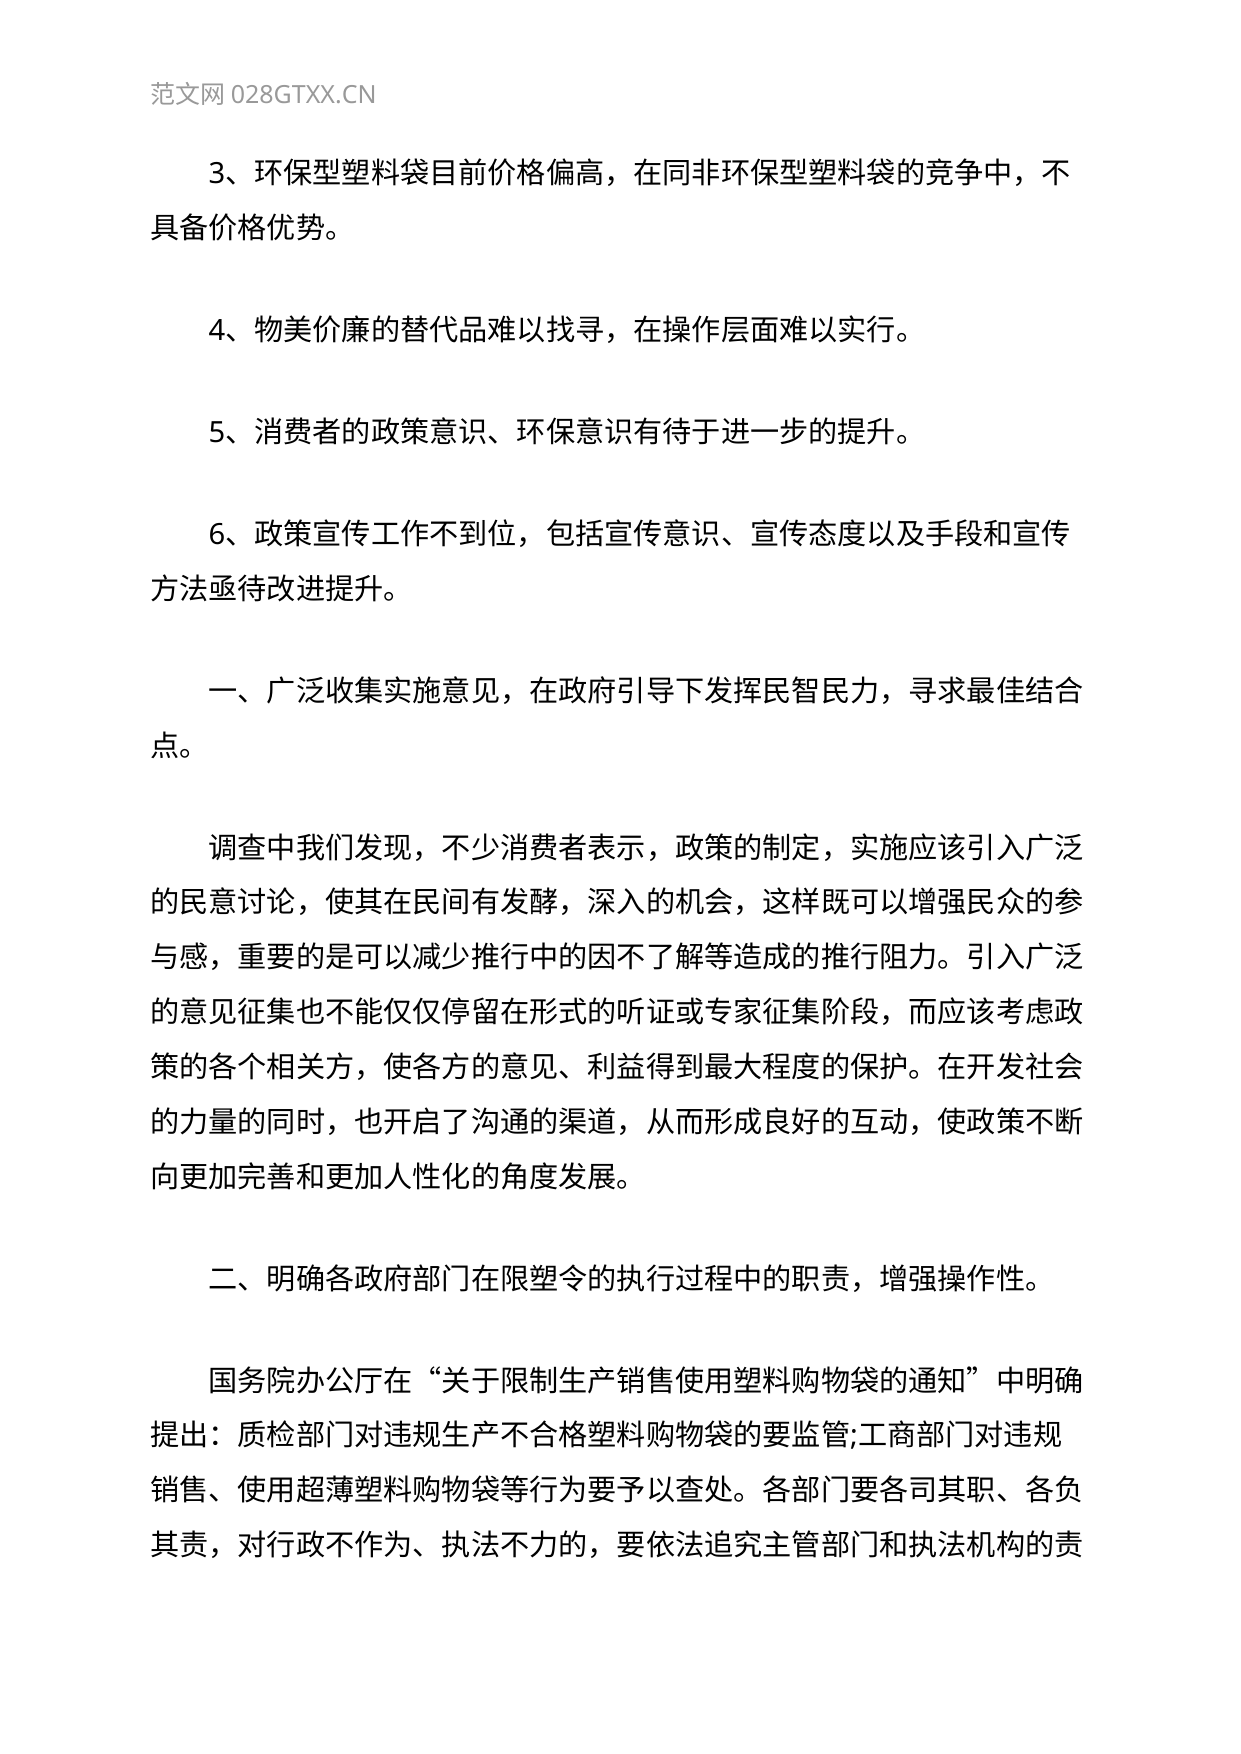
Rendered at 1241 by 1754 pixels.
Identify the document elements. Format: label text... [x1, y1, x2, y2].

text 4、物美价廉的替代品难以找寻，在操作层面难以实行。 [150, 307, 1090, 349]
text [150, 1357, 1090, 1564]
text 二、明确各政府部门在限塑令的执行过程中的职责，增强操作性。 [150, 1255, 1090, 1298]
text 6、政策宣传工作不到位，包括宣传意识、宣传态度以及手段和宣传方法亟待改进提升。 [150, 511, 1090, 608]
text 调查中我们发现，不少消费者表示，政策的制定，实施应该引入广泛的民意讨论，使其在民间有发酵，深入的机会，这样既可以增强民众的参与感，重要的是可以减少推行中的因不了解等造成的推行阻力。引入广泛的意见征集也不能仅仅停留在形式的听证或专家征集阶段，而应该考虑政策的各个相关方，使各方的意见、利益得到最大程度的保护。在开发社会的力量的同时，也开启了沟通的渠道，从而形成良好的互动，使政策不断向更加完善和更加人性化的角度发展。 [150, 824, 1090, 1196]
text 5、消费者的政策意识、环保意识有待于进一步的提升。 [150, 409, 1090, 451]
text 3、环保型塑料袋目前价格偏高，在同非环保型塑料袋的竞争中，不具备价格优势。 [150, 150, 1090, 247]
text 一、广泛收集实施意见，在政府引导下发挥民智民力，寻求最佳结合点。 [150, 667, 1090, 765]
